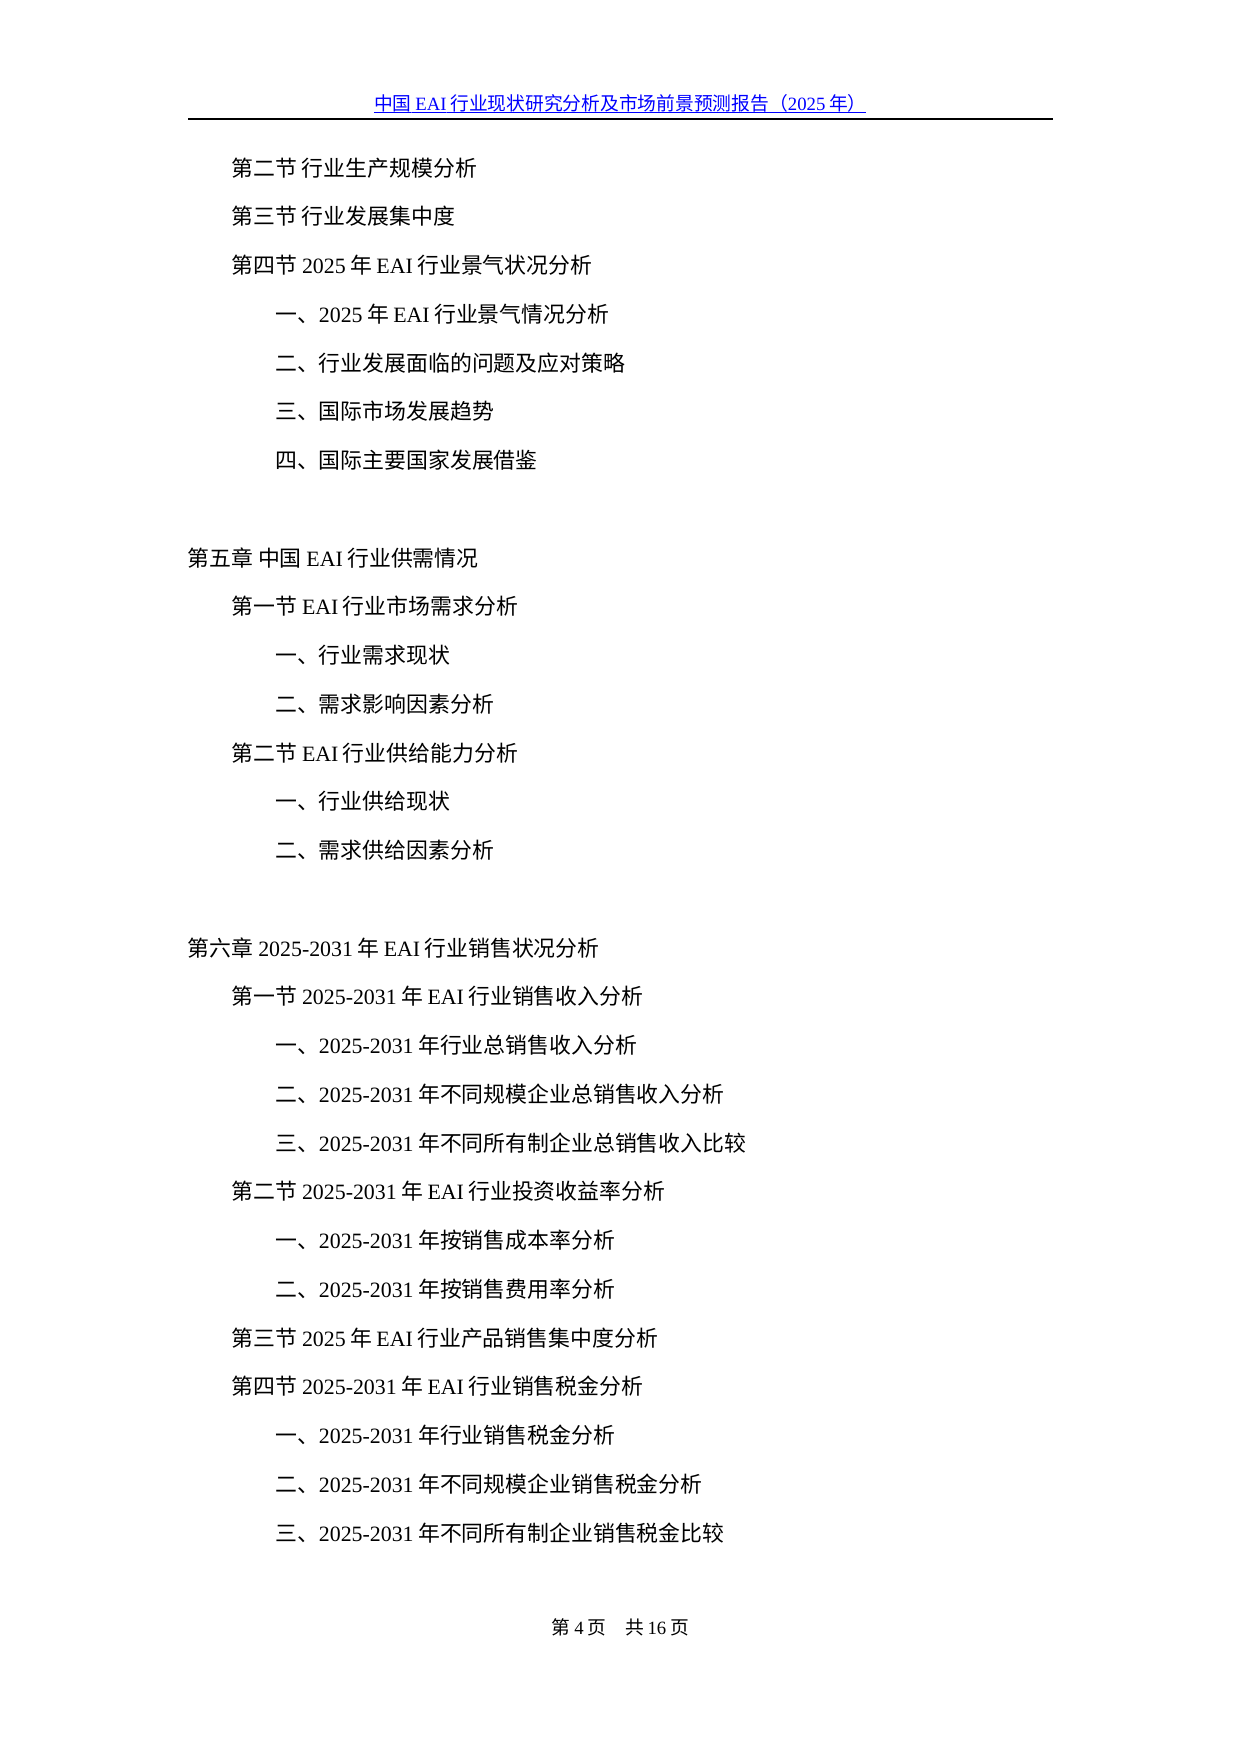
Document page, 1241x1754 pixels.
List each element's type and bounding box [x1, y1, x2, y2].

text [187, 150, 1053, 1548]
